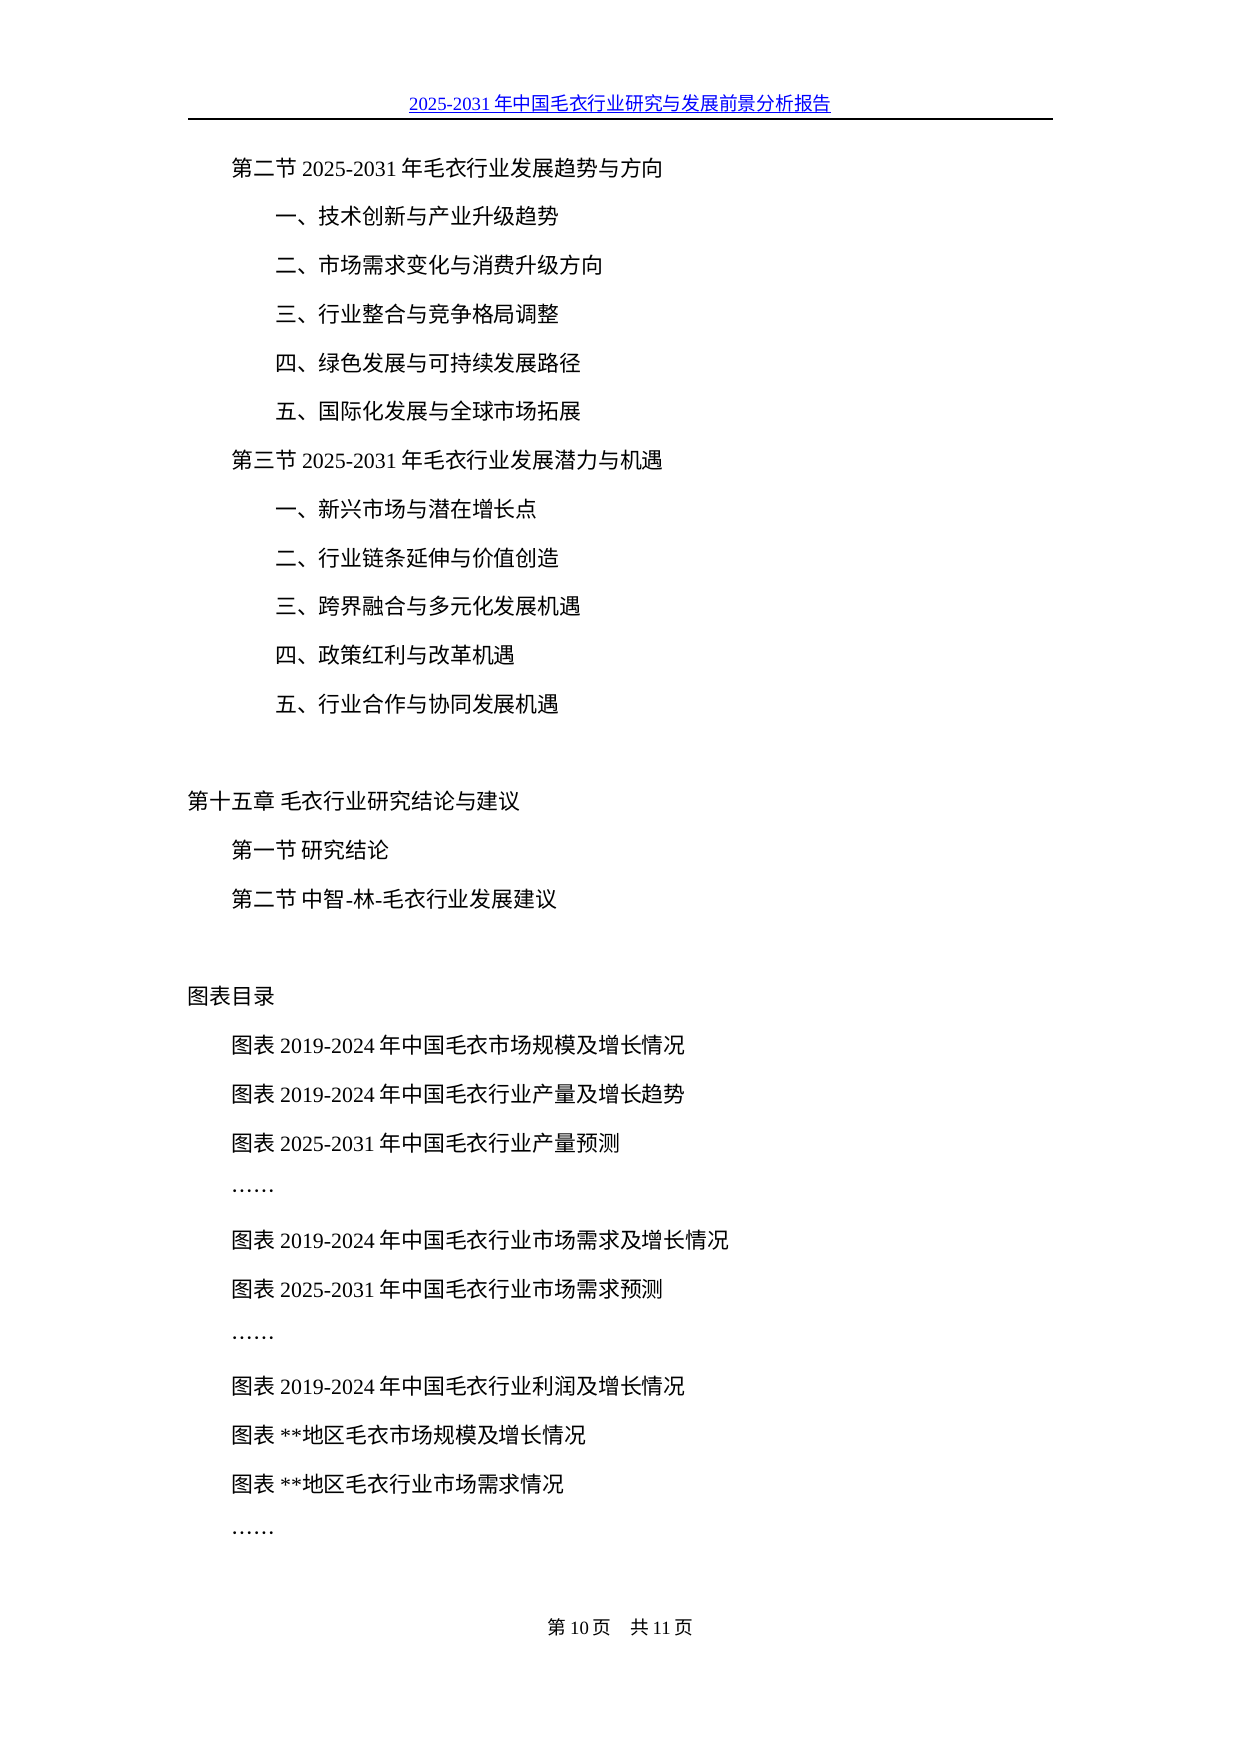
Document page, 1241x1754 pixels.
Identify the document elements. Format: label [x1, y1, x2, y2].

text [187, 150, 1053, 1548]
